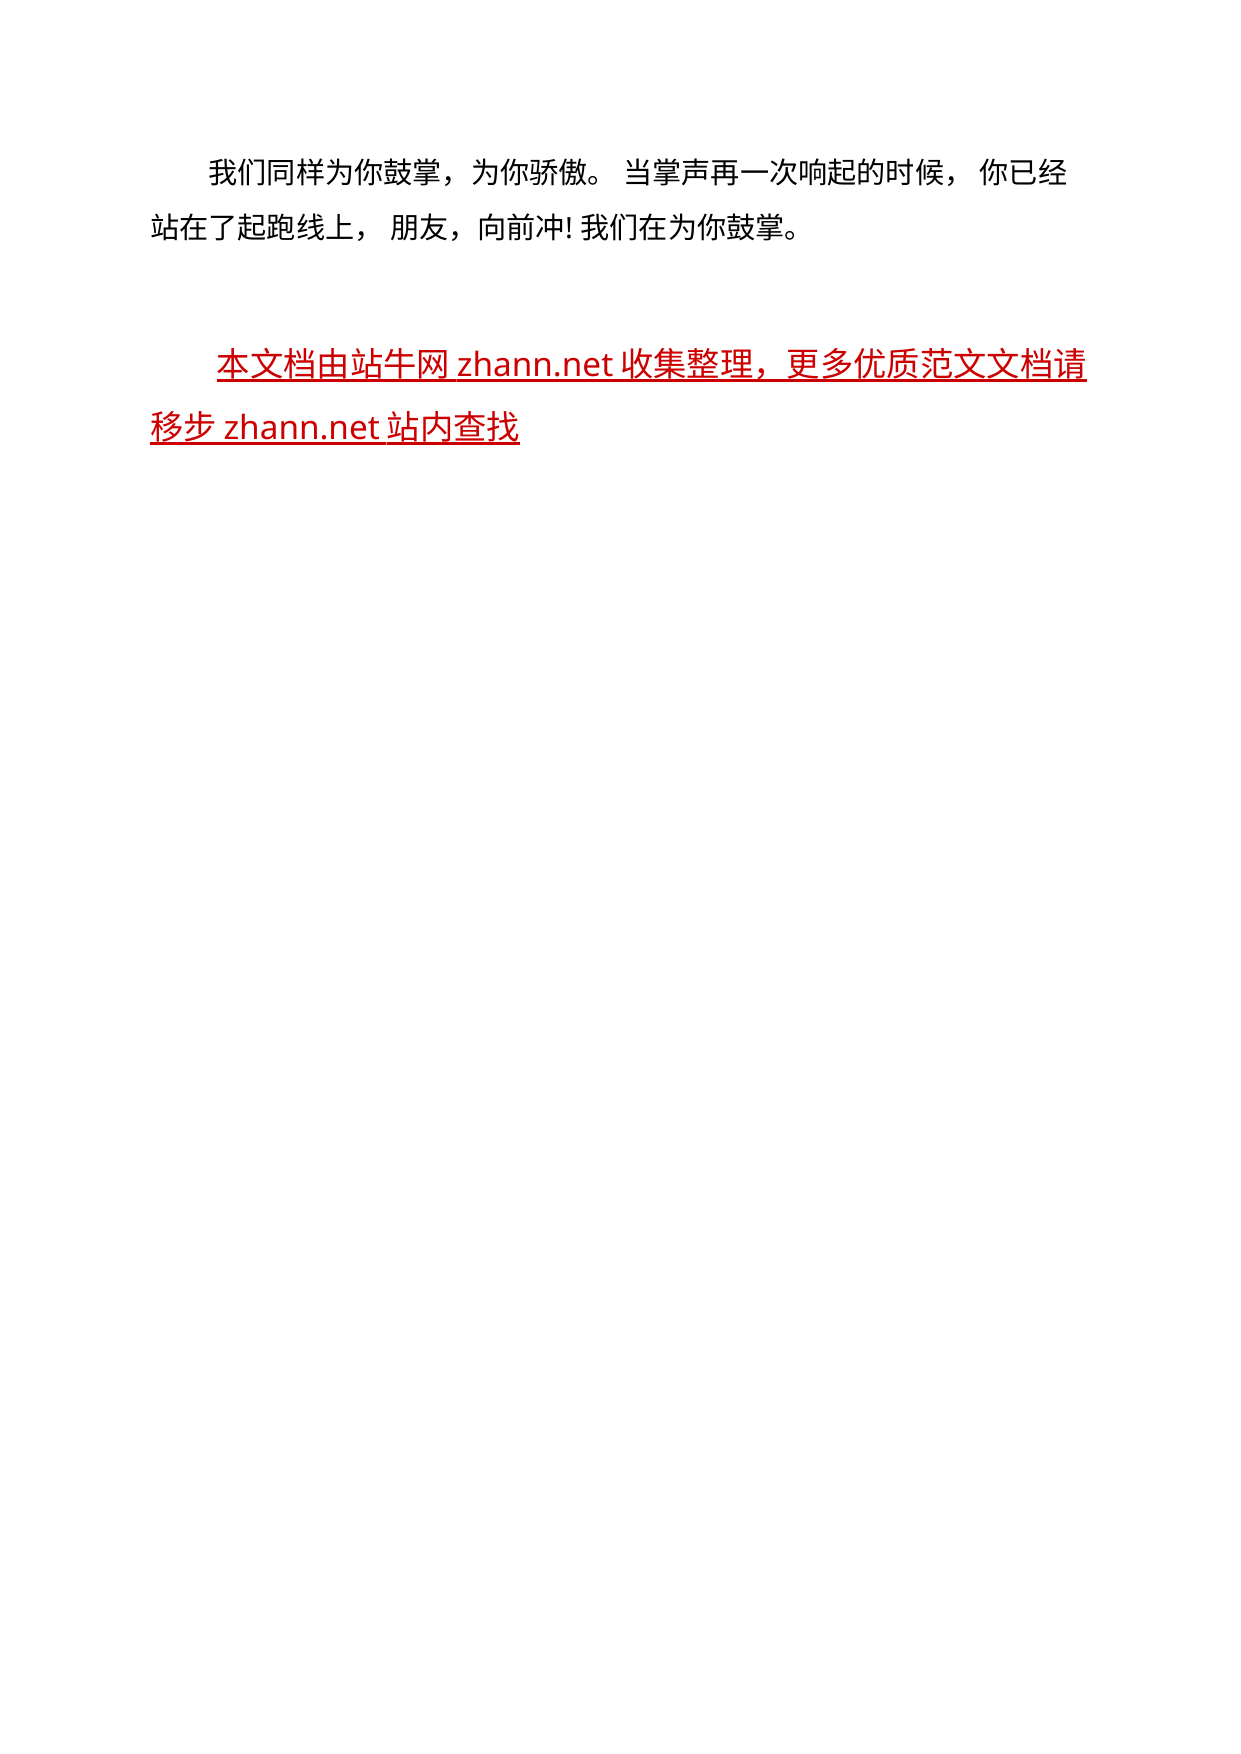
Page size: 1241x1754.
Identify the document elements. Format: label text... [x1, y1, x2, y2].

text 我们同样为你鼓掌，为你骄傲。 当掌声再一次响起的时候， 你已经站在了起跑线上， 朋友，向前冲! 我们在为你鼓掌。 [150, 150, 1090, 247]
text 本文档由站牛网zhann.net收集整理，更多优质范文文档请移步zhann.net站内查找 [150, 338, 1090, 449]
